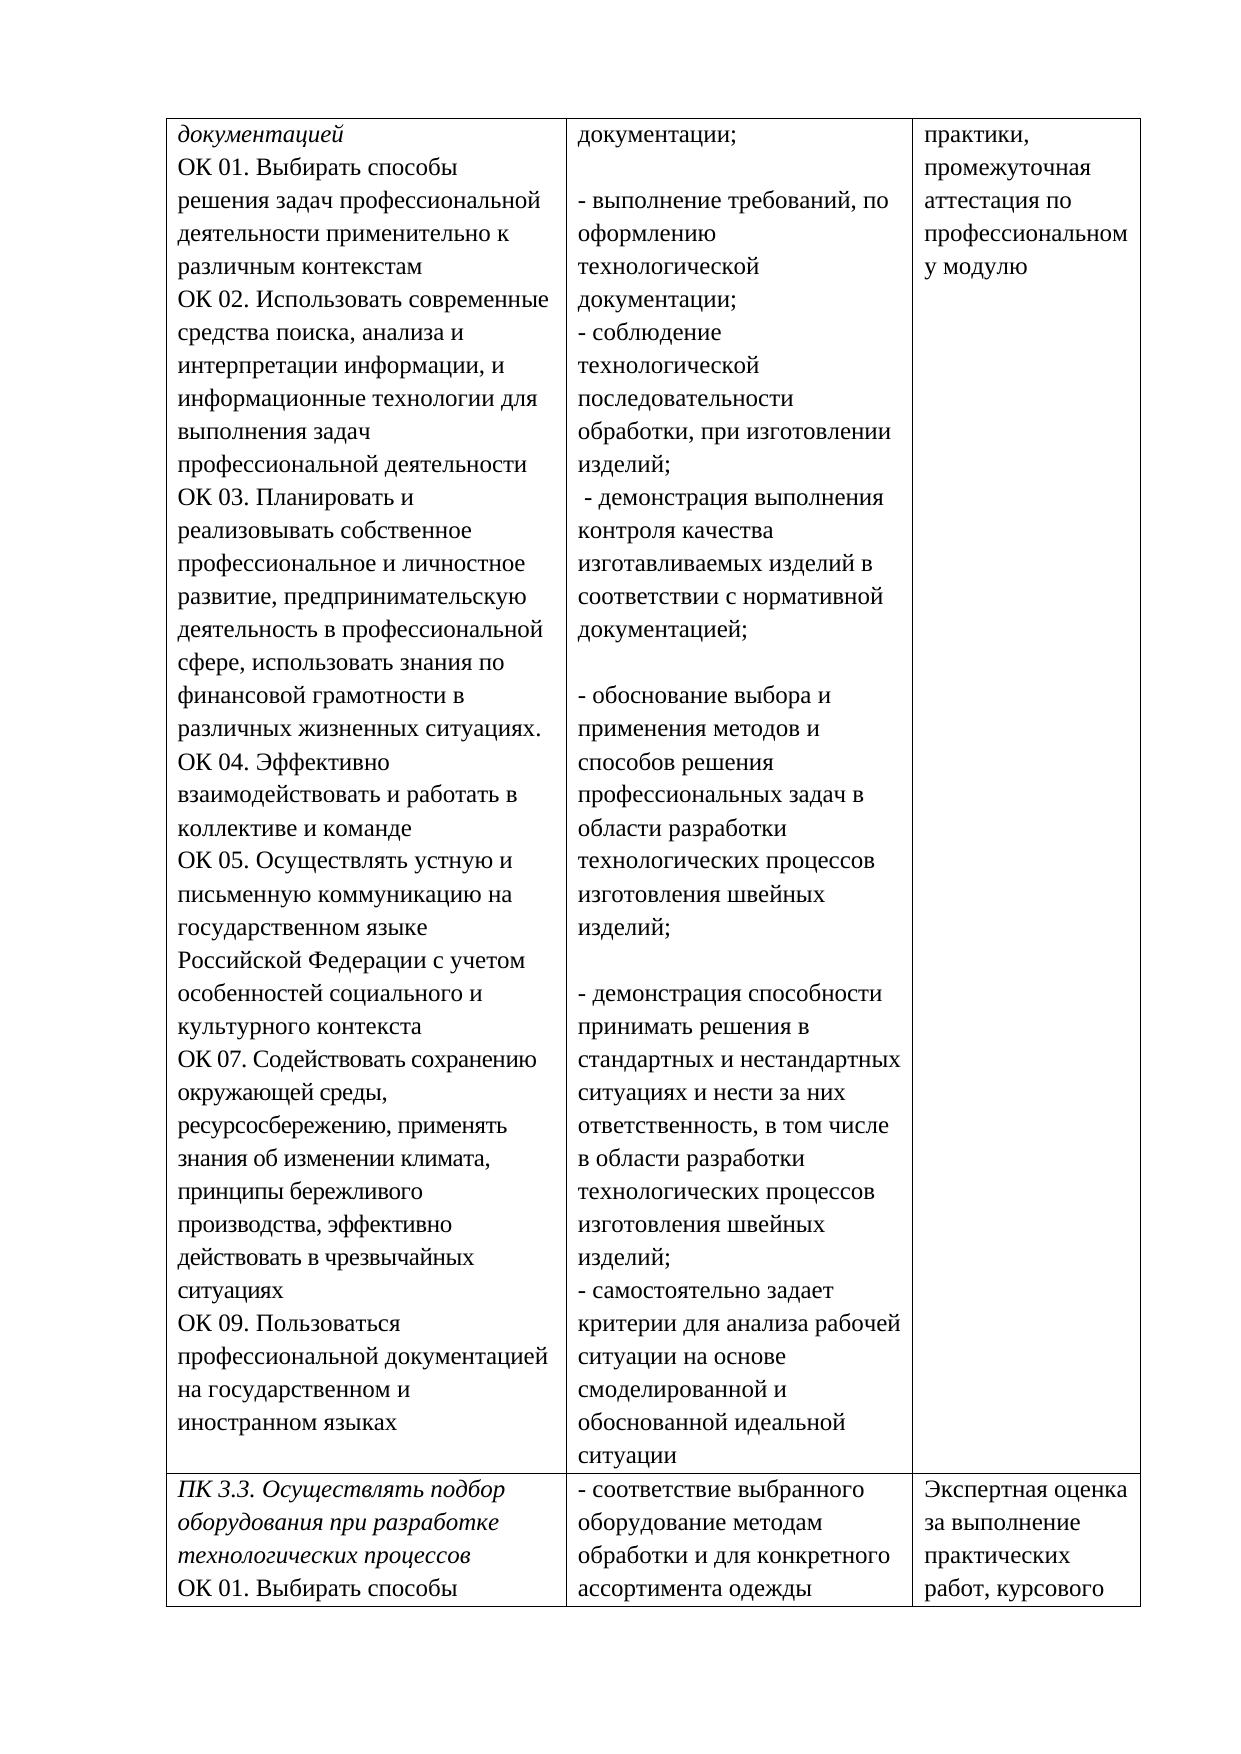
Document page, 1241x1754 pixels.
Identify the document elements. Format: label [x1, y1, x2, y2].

table_cell [567, 1474, 912, 1606]
table_cell [567, 119, 912, 1473]
table_cell [167, 119, 566, 1473]
table_cell [913, 1474, 1140, 1606]
table_cell [913, 119, 1140, 1473]
table_cell [167, 1474, 566, 1606]
